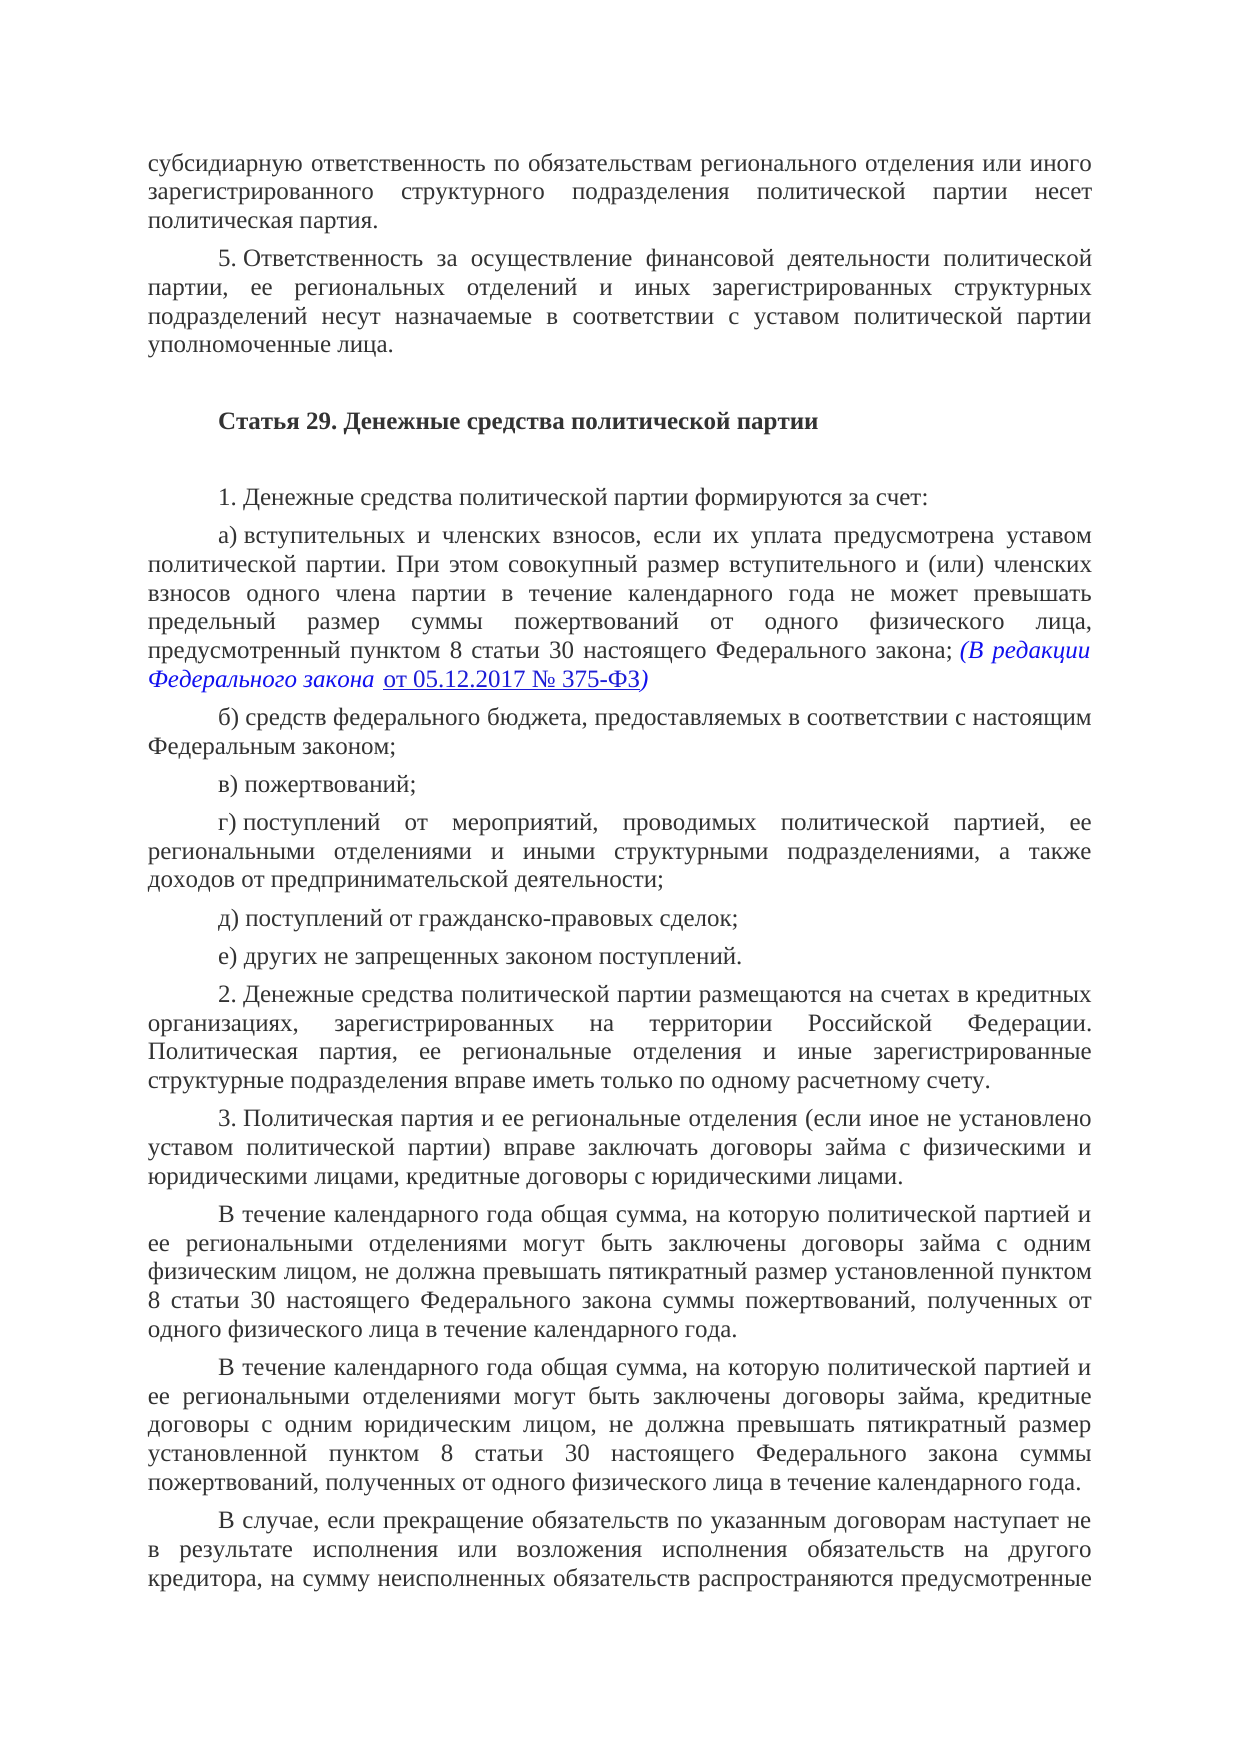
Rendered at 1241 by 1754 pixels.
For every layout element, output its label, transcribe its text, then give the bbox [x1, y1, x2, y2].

text 2. Денежные средства политической партии размещаются на счетах в кредитных организациях, зарегистрированных на территории Российской Федерации. Политическая партия, ее региональные отделения и иные зарегистрированные структурные подразделения вправе иметь только по одному расчетному счету. [148, 979, 1093, 1094]
text В течение календарного года общая сумма, на которую политической партией и ее региональными отделениями могут быть заключены договоры займа с одним физическим лицом, не должна превышать пятикратный размер установленной пунктом 8 статьи 30 настоящего Федерального закона суммы пожертвований, полученных от одного физического лица в течение календарного года. [148, 1199, 1093, 1343]
text Статья 29. Денежные средства политической партии [218, 406, 1093, 434]
text В течение календарного года общая сумма, на которую политической партией и ее региональными отделениями могут быть заключены договоры займа, кредитные договоры с одним юридическим лицом, не должна превышать пятикратный размер установленной пунктом 8 статьи 30 настоящего Федерального закона суммы пожертвований, полученных от одного физического лица в течение календарного года. [148, 1352, 1093, 1496]
text 1. Денежные средства политической партии формируются за счет: [148, 482, 1093, 511]
text е) других не запрещенных законом поступлений. [148, 941, 1093, 969]
text г) поступлений от мероприятий, проводимых политической партией, ее региональными отделениями и иными структурными подразделениями, а также доходов от предпринимательской деятельности; [148, 807, 1093, 893]
text 5. Ответственность за осуществление финансовой деятельности политической партии, ее региональных отделений и иных зарегистрированных структурных подразделений несут назначаемые в соответствии с уставом политической партии уполномоченные лица. [148, 243, 1093, 358]
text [148, 148, 1093, 234]
text б) средств федерального бюджета, предоставляемых в соответствии с настоящим Федеральным законом; [148, 702, 1093, 759]
text в) пожертвований; [148, 769, 1093, 798]
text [148, 1505, 1093, 1591]
text 3. Политическая партия и ее региональные отделения (если иное не установлено уставом политической партии) вправе заключать договоры займа с физическими и юридическими лицами, кредитные договоры с юридическими лицами. [148, 1103, 1093, 1189]
text а) вступительных и членских взносов, если их уплата предусмотрена уставом политической партии. При этом совокупный размер вступительного и (или) членских взносов одного члена партии в течение календарного года не может превышать предельный размер суммы пожертвований от одного физического лица, предусмотренный пунктом 8 статьи 30 настоящего Федерального закона; (В редакции Федерального закона от 05.12.2017 № 375-ФЗ) [148, 520, 1093, 693]
text д) поступлений от гражданско-правовых сделок; [148, 903, 1093, 931]
